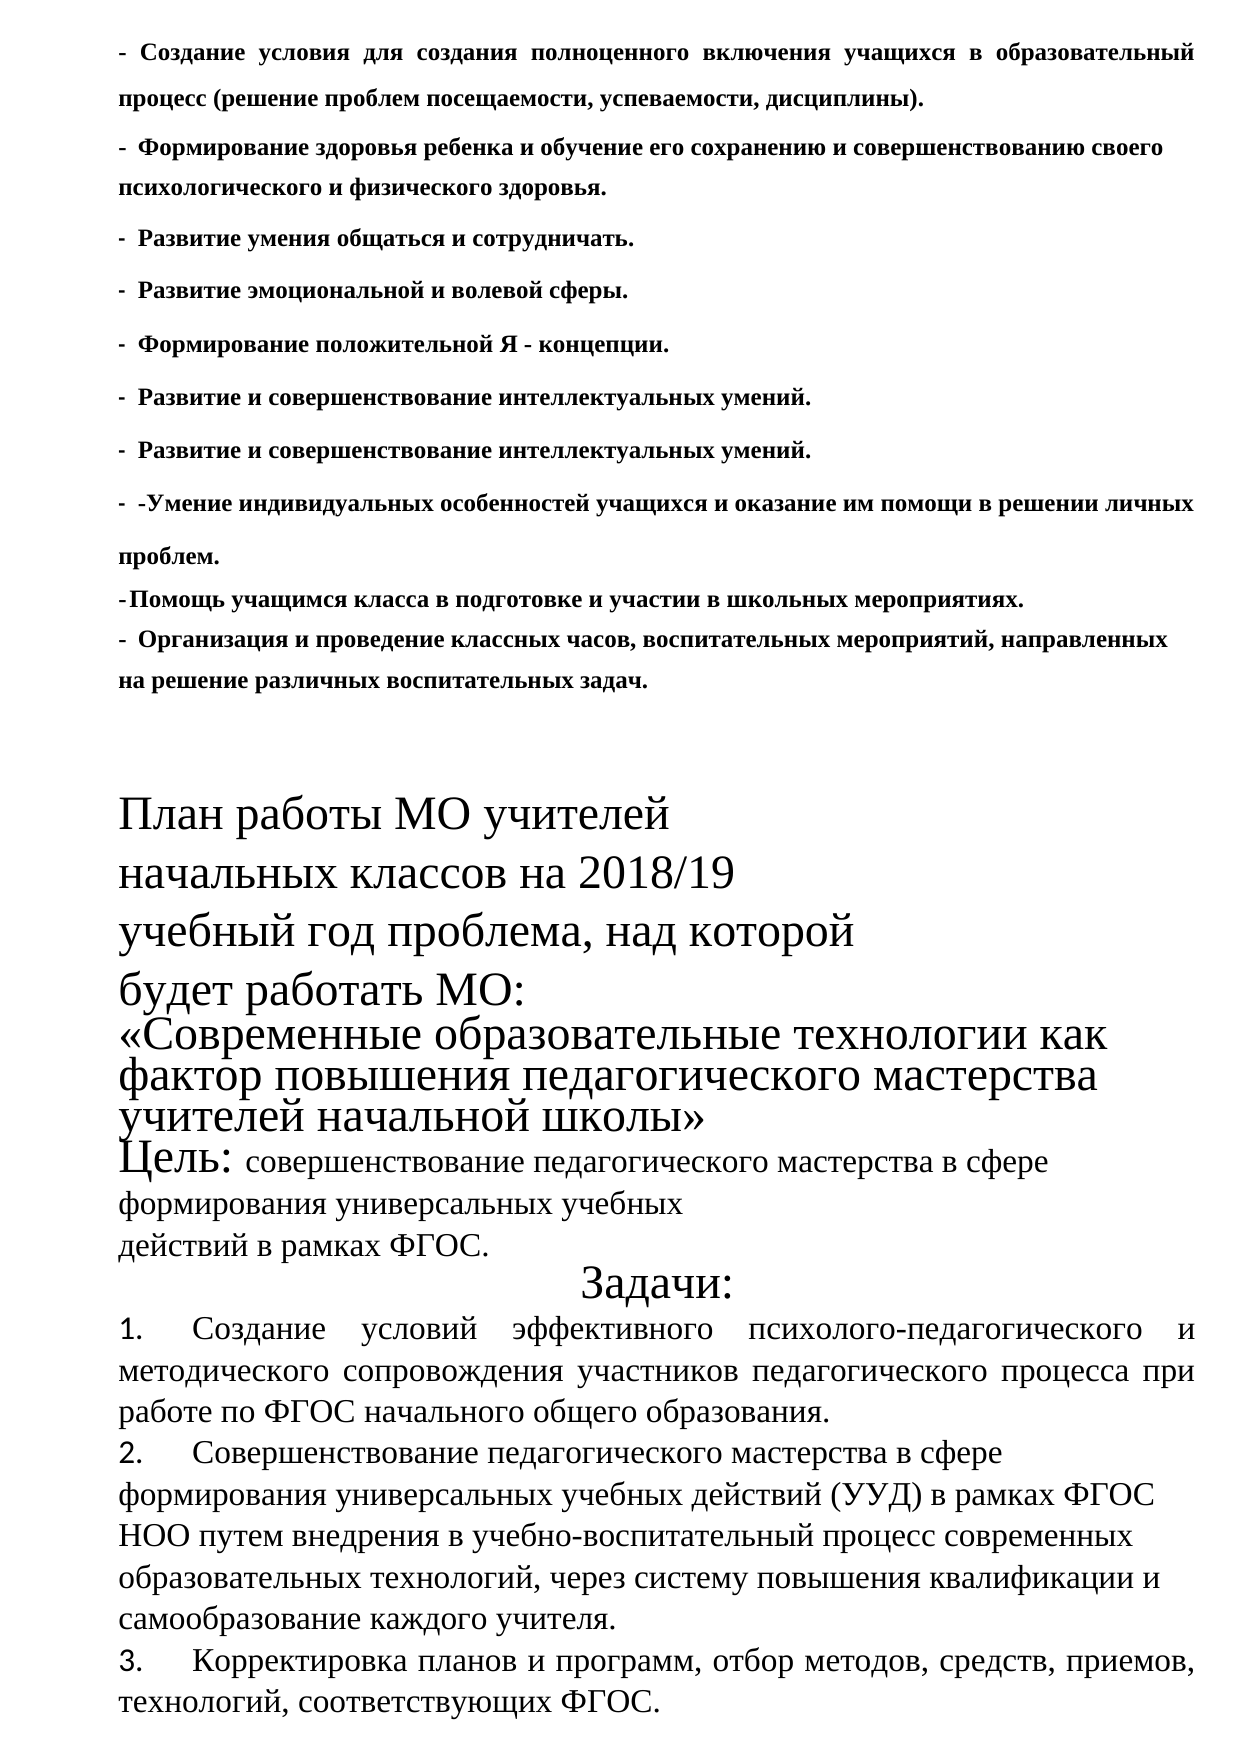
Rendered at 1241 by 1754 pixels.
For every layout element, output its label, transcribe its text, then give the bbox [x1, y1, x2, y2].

text - Организация и проведение классных часов, воспитательных мероприятий, направленных на решение различных воспитательных задач. [118, 615, 1196, 696]
text «Современные образовательные технологии как фактор повышения педагогического мастерства учителей начальной школы» [118, 1017, 1196, 1139]
list Создание условий эффективного психолого-педагогического и методического сопровождения участников педагогического процесса при работе по ФГОС начального общего образования. [118, 1306, 1196, 1431]
text - Формирование здоровья ребенка и обучение его сохранению и совершенствованию своего психологического и физического здоровья. [118, 122, 1196, 203]
list Корректировка планов и программ, отбор методов, средств, приемов, технологий, соответствующих ФГОС. [118, 1638, 1196, 1721]
list Развитие умения общаться и сотрудничать. [118, 203, 1196, 257]
list -Умение индивидуальных особенностей учащихся и оказание им помощи в решении личных проблем. [118, 469, 1196, 575]
list Совершенствование педагогического мастерства в сфере формирования универсальных учебных действий (УУД) в рамках ФГОС НОО путем внедрения в учебно-воспитательный процесс современных образовательных технологий, через систему повышения квалификации и самообразование каждого учителя. [118, 1431, 1196, 1638]
text - Создание условия для создания полноценного включения учащихся в образовательный процесс (решение проблем посещаемости, успеваемости, дисциплины). [118, 29, 1196, 122]
text Цель: совершенствование педагогического мастерства в сфере формирования универсальных учебных [118, 1139, 1196, 1222]
text - Помощь учащимся класса в подготовке и участии в школьных мероприятиях. [118, 575, 1064, 615]
text План работы МО учителей начальных классов на 2018/19 учебный год проблема, над которой будет работать МО: [118, 783, 874, 1017]
list Развитие и совершенствование интеллектуальных умений. [118, 363, 1196, 416]
text действий в рамках ФГОС. [118, 1223, 1196, 1265]
text Задачи: [118, 1265, 1196, 1306]
list Развитие эмоциональной и волевой сферы. [118, 257, 1196, 309]
list Формирование положительной Я - концепции. [118, 309, 1196, 363]
list Развитие и совершенствование интеллектуальных умений. [118, 416, 1196, 469]
